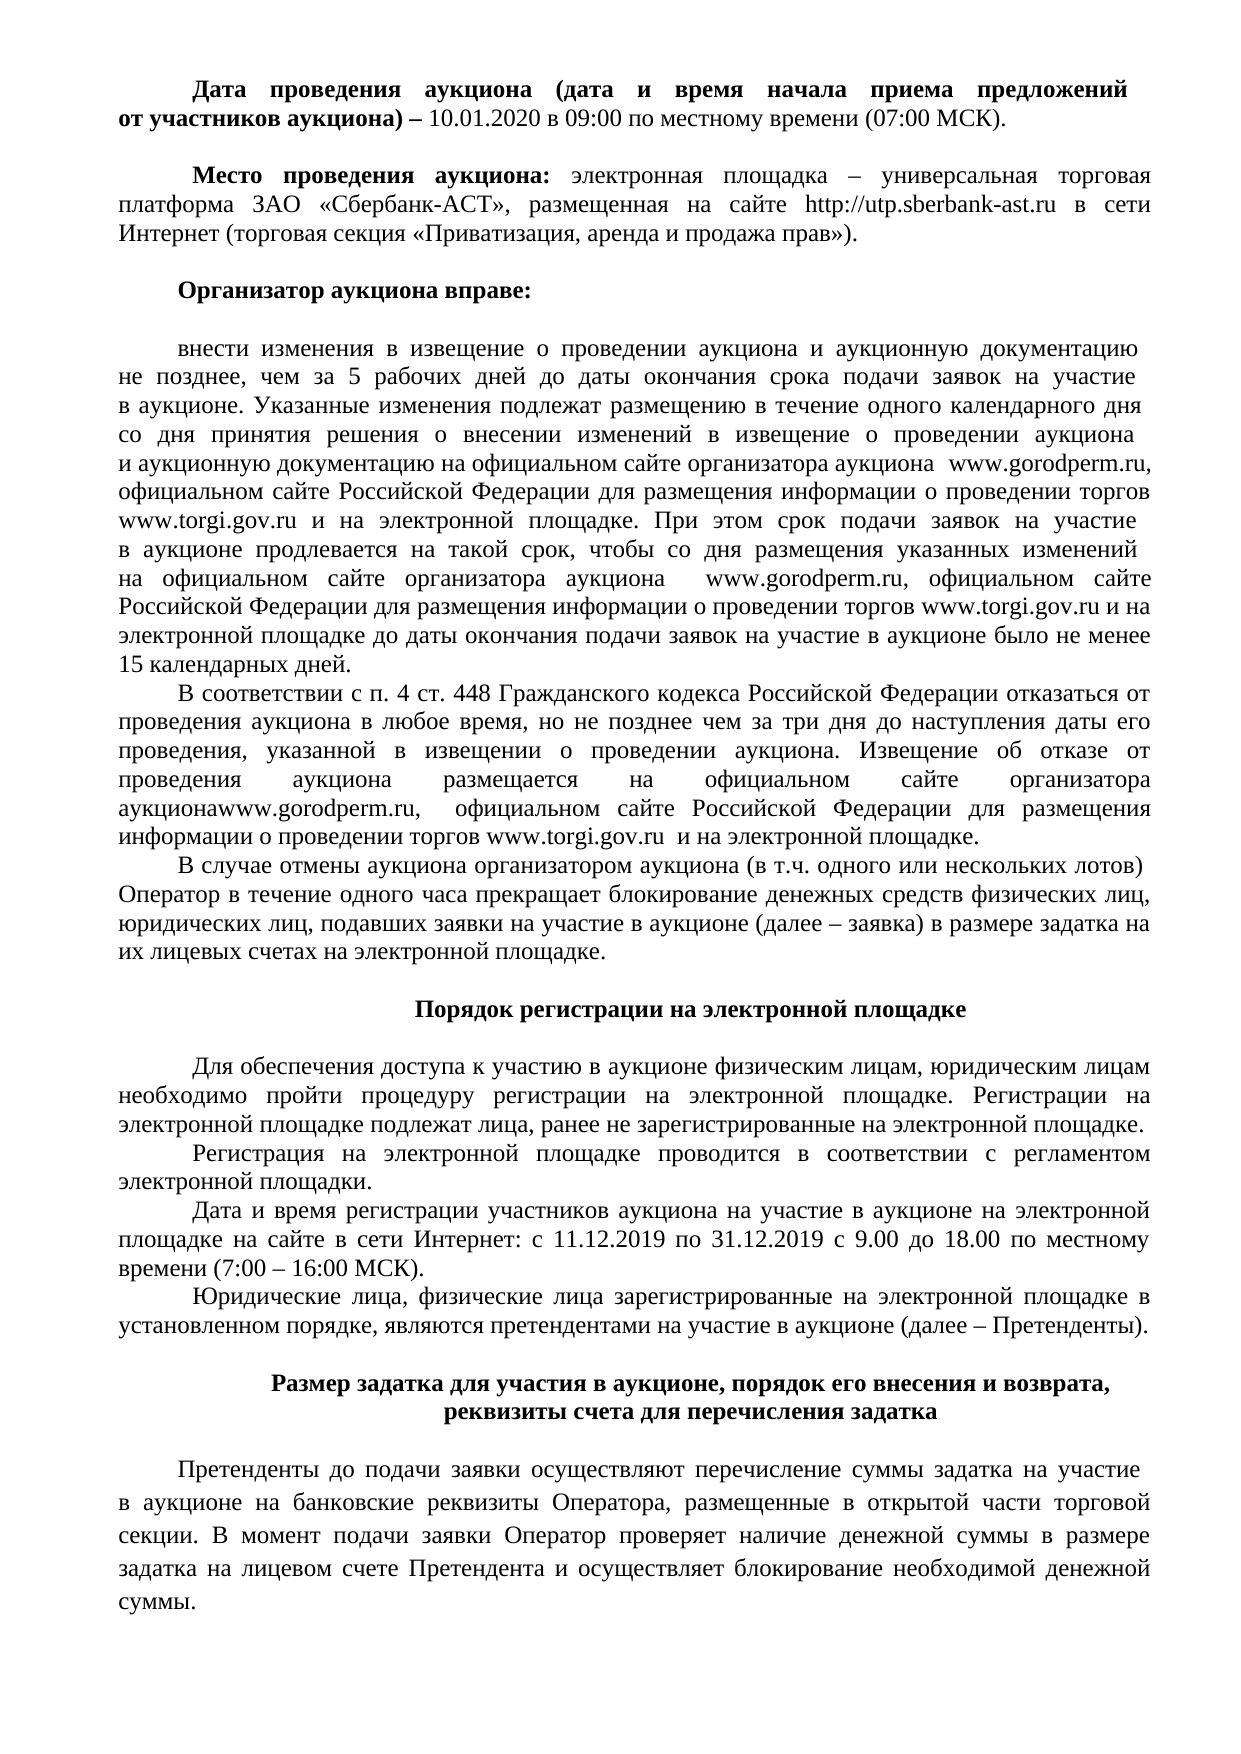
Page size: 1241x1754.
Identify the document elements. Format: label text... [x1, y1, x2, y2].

text В случае отмены аукциона организатором аукциона (в т.ч. одного или нескольких лотов) Оператор в течение одного часа прекращает блокирование денежных средств физических лиц, юридических лиц, подавших заявки на участие в аукционе (далее – заявка) в размере задатка на их лицевых счетах на электронной площадке. [118, 850, 1152, 965]
list Для обеспечения доступа к участию в аукционе физическим лицам, юридическим лицам необходимо пройти процедуру регистрации на электронной площадке. Регистрации на электронной площадке подлежат лица, ранее не зарегистрированные на электронной площадке. [118, 1051, 1152, 1138]
list Претенденты до подачи заявки осуществляют перечисление суммы задатка на участие в аукционе на банковские реквизиты Оператора, размещенные в открытой части торговой секции. В момент подачи заявки Оператор проверяет наличие денежной суммы в размере задатка на лицевом счете Претендента и осуществляет блокирование необходимой денежной суммы. [118, 1454, 1152, 1615]
text Дата проведения аукциона (дата и время начала приема предложений от участников аукциона) – 10.01.2020 в 09:00 по местному времени (07:00 МСК). [118, 74, 1152, 131]
list Регистрация на электронной площадке проводится в соответствии с регламентом электронной площадки. [118, 1138, 1152, 1195]
text В соответствии с п. 4 ст. 448 Гражданского кодекса Российской Федерации отказаться от проведения аукциона в любое время, но не позднее чем за три дня до наступления даты его проведения, указанной в извещении о проведении аукциона. Извещение об отказе от проведения аукциона размещается на официальном сайте организатора аукционаwww.gorodperm.ru, официальном сайте Российской Федерации для размещения информации о проведении торгов www.torgi.gov.ru и на электронной площадке. [118, 678, 1152, 850]
list Порядок регистрации на электронной площадке [229, 994, 1152, 1023]
text Организатор аукциона вправе: [177, 275, 1152, 304]
text Место проведения аукциона: электронная площадка – универсальная торговая платформа ЗАО «Сбербанк-АСТ», размещенная на сайте http://utp.sberbank-ast.ru в сети Интернет (торговая секция «Приватизация, аренда и продажа прав»). [118, 160, 1152, 246]
text Юридические лица, физические лица зарегистрированные на электронной площадке в установленном порядке, являются претендентами на участие в аукционе (далее – Претенденты). [118, 1281, 1152, 1339]
list Дата и время регистрации участников аукциона на участие в аукционе на электронной площадке на сайте в сети Интернет: c 11.12.2019 по 31.12.2019 с 9.00 до 18.00 по местному времени (7:00 – 16:00 МСК). [118, 1195, 1152, 1281]
list Размер задатка для участия в аукционе, порядок его внесения и возврата, реквизиты счета для перечисления задатка [229, 1368, 1152, 1425]
text внести изменения в извещение о проведении аукциона и аукционную документацию не позднее, чем за 5 рабочих дней до даты окончания срока подачи заявок на участие в аукционе. Указанные изменения подлежат размещению в течение одного календарного дня со дня принятия решения о внесении изменений в извещение о проведении аукциона и аукционную документацию на официальном сайте организатора аукциона www.gorodperm.ru, официальном сайте Российской Федерации для размещения информации о проведении торгов www.torgi.gov.ru и на электронной площадке. При этом срок подачи заявок на участие в аукционе продлевается на такой срок, чтобы со дня размещения указанных изменений на официальном сайте организатора аукциона www.gorodperm.ru, официальном сайте Российской Федерации для размещения информации о проведении торгов www.torgi.gov.ru и на электронной площадке до даты окончания подачи заявок на участие в аукционе было не менее 15 календарных дней. [118, 333, 1152, 678]
